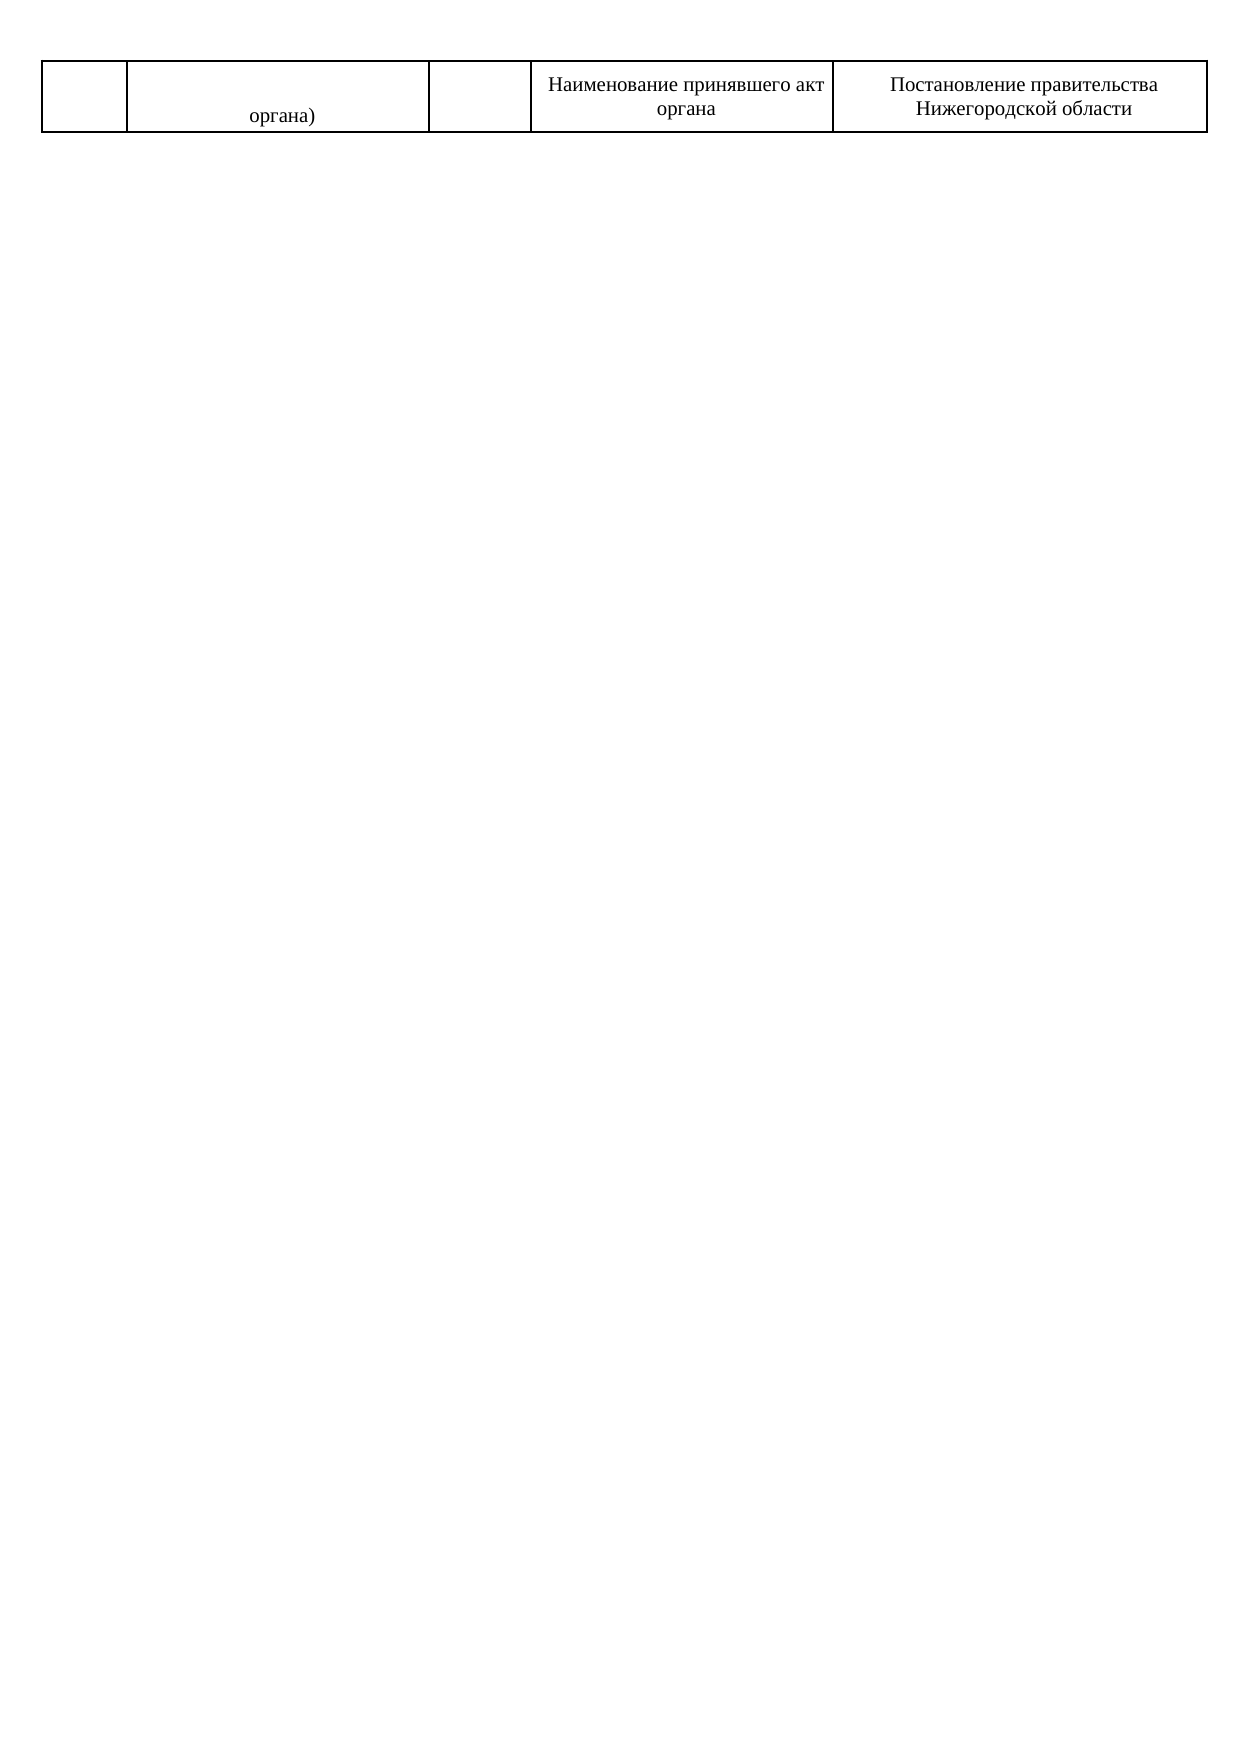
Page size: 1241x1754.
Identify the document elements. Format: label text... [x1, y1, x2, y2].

table_cell Постановление правительства Нижегородской области [834, 62, 1206, 131]
table_cell Наименование принявшего акт органа [532, 62, 832, 131]
table_cell [430, 62, 530, 131]
